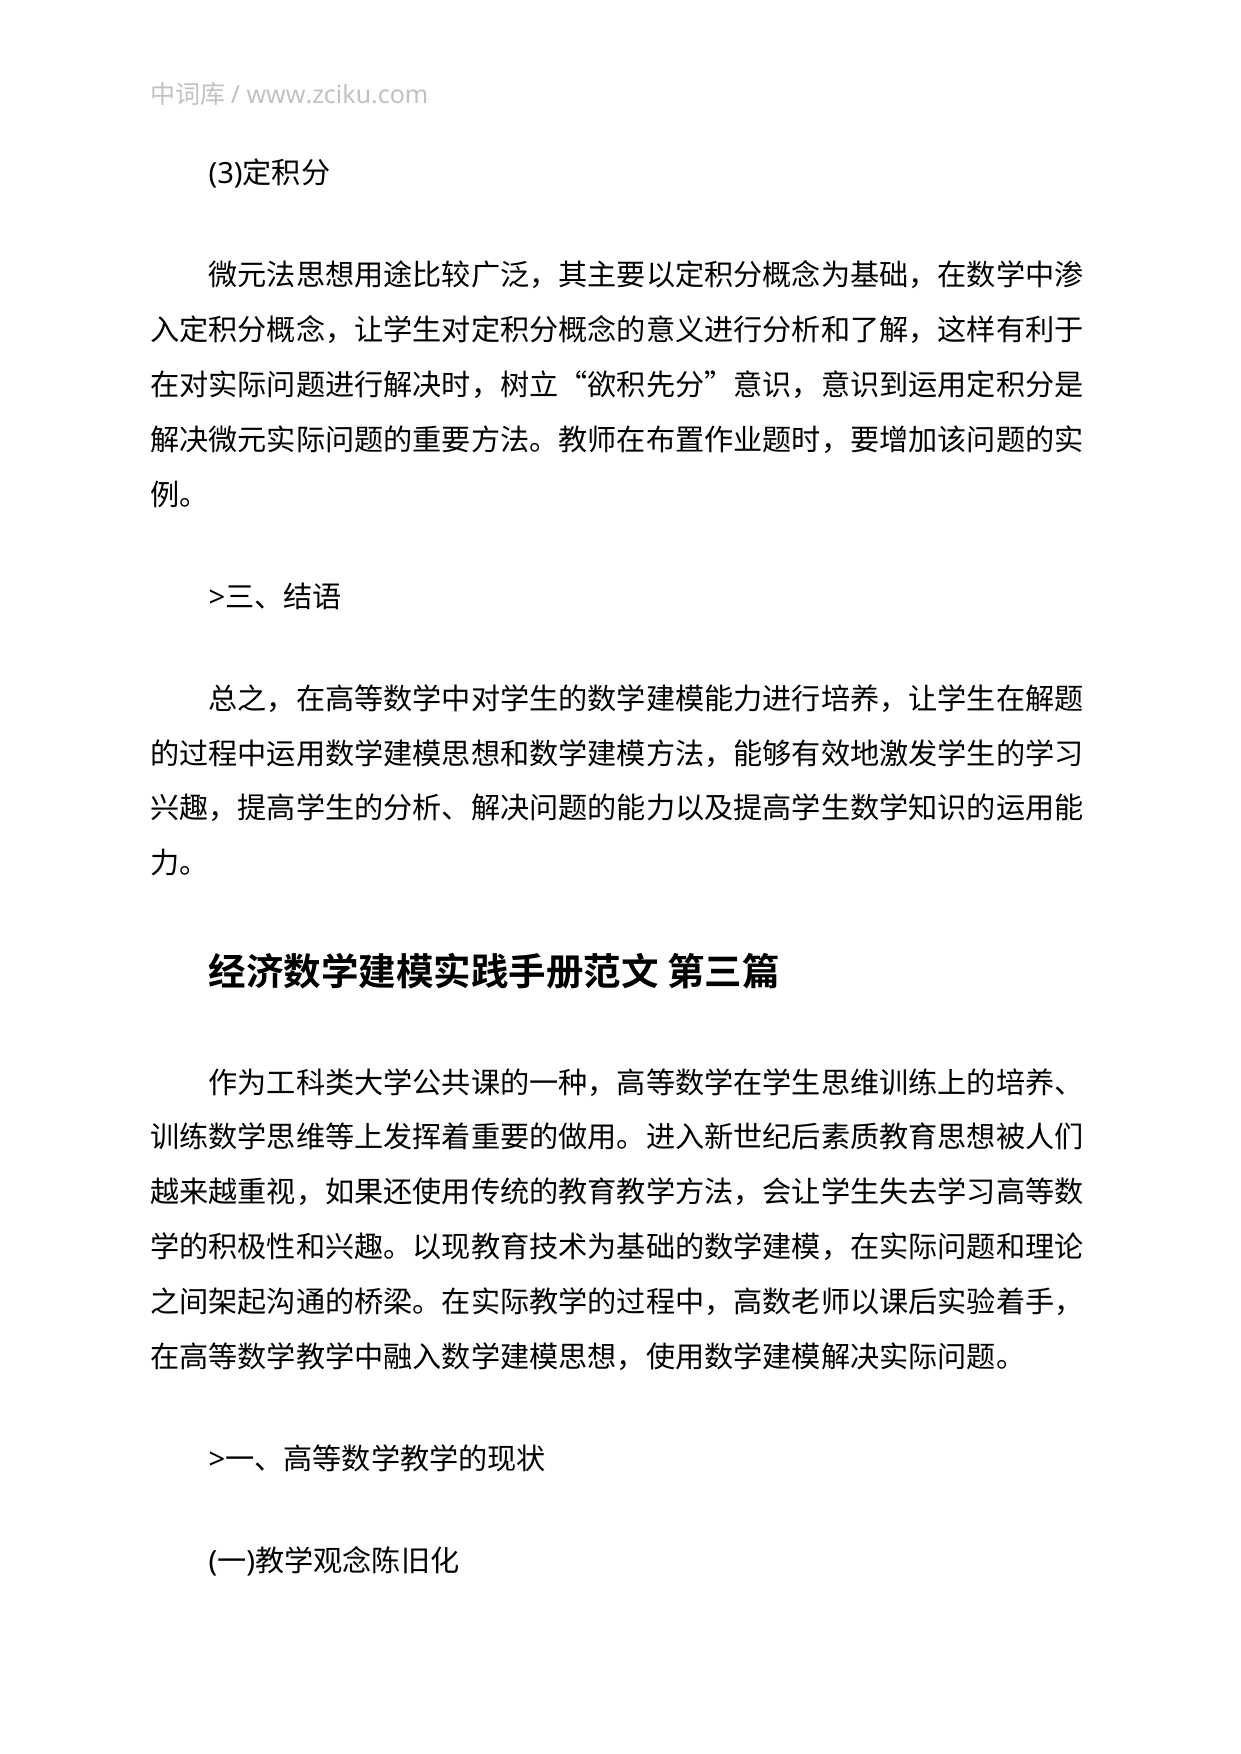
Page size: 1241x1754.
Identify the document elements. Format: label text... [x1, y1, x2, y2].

text 微元法思想用途比较广泛，其主要以定积分概念为基础，在数学中渗入定积分概念，让学生对定积分概念的意义进行分析和了解，这样有利于在对实际问题进行解决时，树立“欲积先分”意识，意识到运用定积分是解决微元实际问题的重要方法。教师在布置作业题时，要增加该问题的实例。 [150, 252, 1090, 514]
text (3)定积分 [150, 150, 1090, 192]
text >三、结语 [150, 573, 1090, 616]
text >一、高等数学教学的现状 [150, 1435, 1090, 1478]
text 作为工科类大学公共课的一种，高等数学在学生思维训练上的培养、训练数学思维等上发挥着重要的做用。进入新世纪后素质教育思想被人们越来越重视，如果还使用传统的教育教学方法，会让学生失去学习高等数学的积极性和兴趣。以现教育技术为基础的数学建模，在实际问题和理论之间架起沟通的桥梁。在实际教学的过程中，高数老师以课后实验着手，在高等数学教学中融入数学建模思想，使用数学建模解决实际问题。 [150, 1059, 1090, 1376]
text 经济数学建模实践手册范文 第三篇 [150, 942, 1090, 996]
text 总之，在高等数学中对学生的数学建模能力进行培养，让学生在解题的过程中运用数学建模思想和数学建模方法，能够有效地激发学生的学习兴趣，提高学生的分析、解决问题的能力以及提高学生数学知识的运用能力。 [150, 675, 1090, 882]
text (一)教学观念陈旧化 [150, 1537, 1090, 1580]
